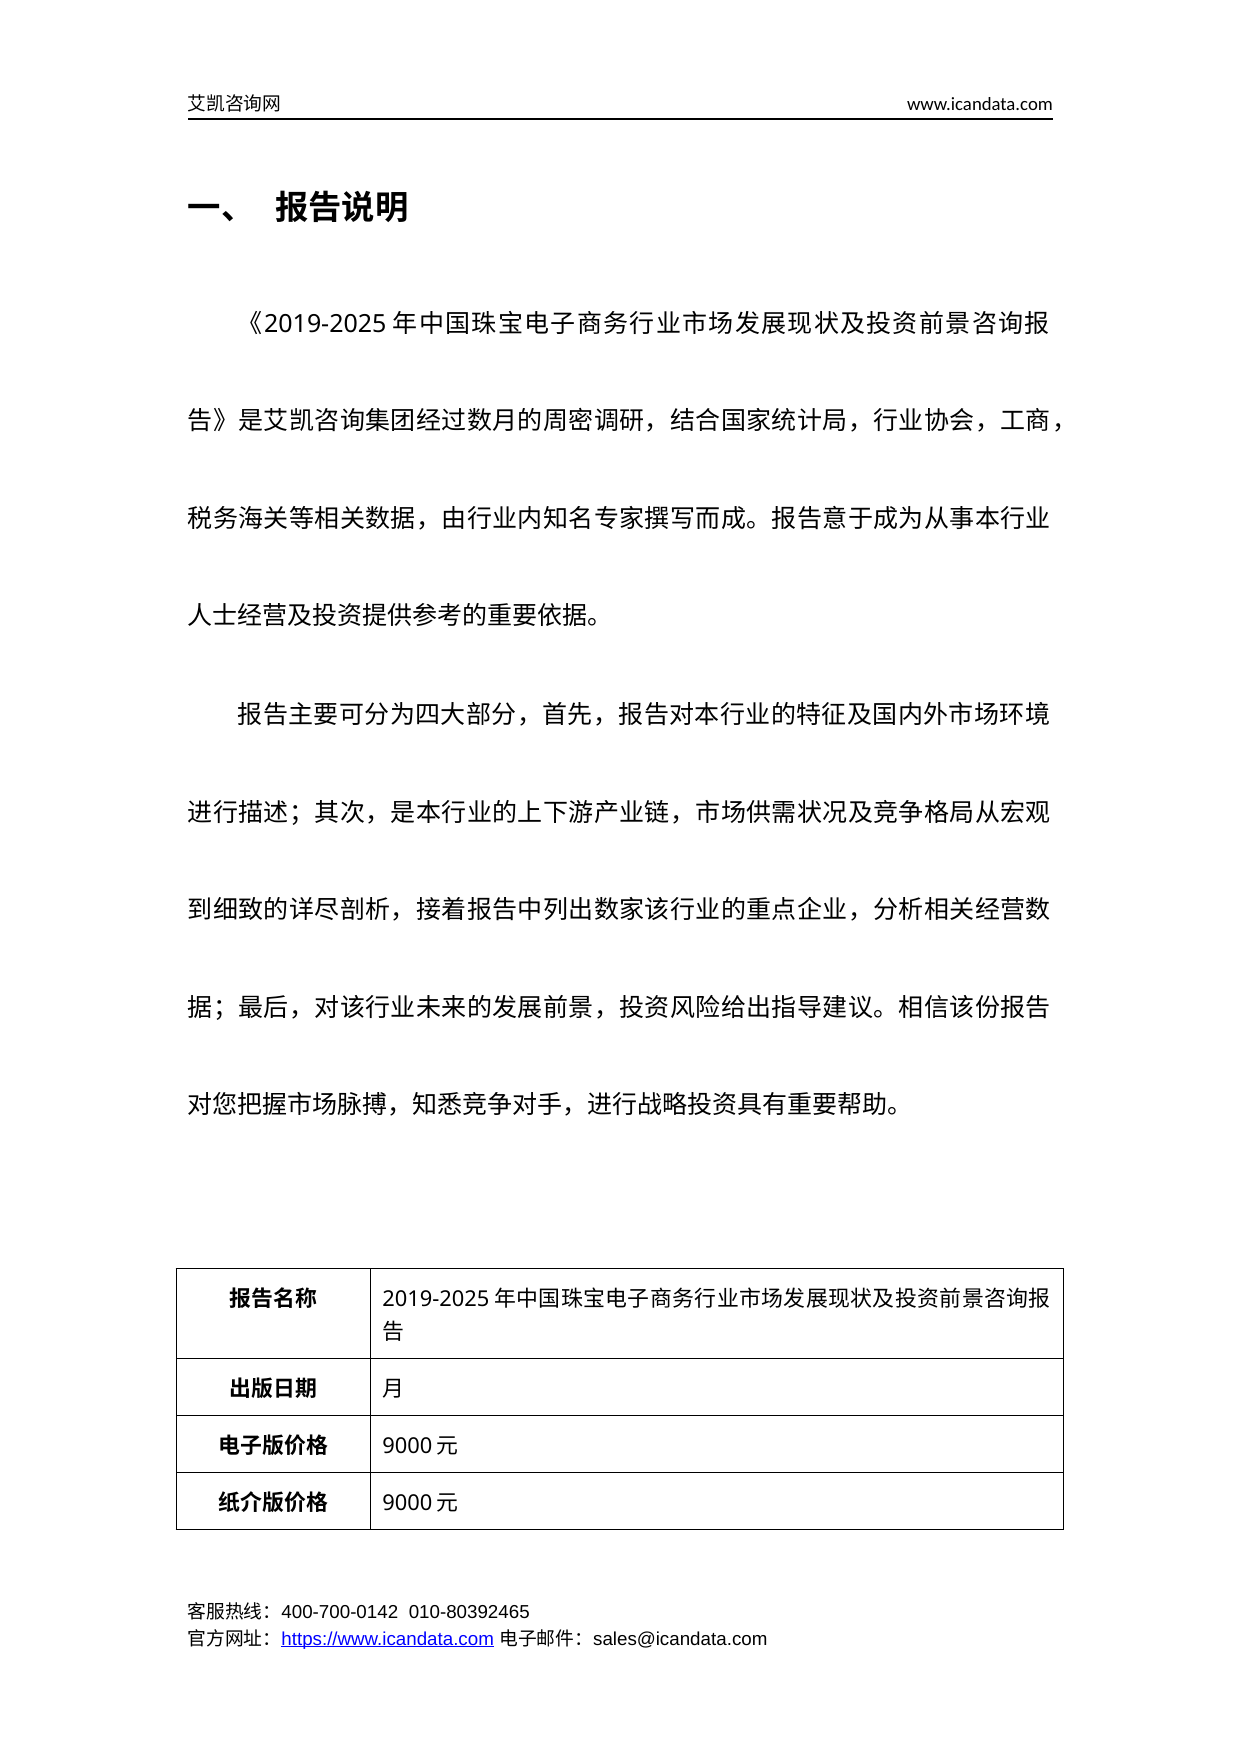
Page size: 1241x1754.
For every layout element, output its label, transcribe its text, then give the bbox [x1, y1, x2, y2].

table_cell 月 [371, 1359, 1063, 1415]
subtitle 报告说明 [187, 172, 1053, 237]
table_cell 9000元 [371, 1473, 1063, 1529]
text 《2019-2025年中国珠宝电子商务行业市场发展现状及投资前景咨询报告》是艾凯咨询集团经过数月的周密调研，结合国家统计局，行业协会，工商，税务海关等相关数据，由行业内知名专家撰写而成。报告意于成为从事本行业人士经营及投资提供参考的重要依据。 [187, 289, 1053, 646]
text 报告主要可分为四大部分，首先，报告对本行业的特征及国内外市场环境进行描述；其次，是本行业的上下游产业链，市场供需状况及竞争格局从宏观到细致的详尽剖析，接着报告中列出数家该行业的重点企业，分析相关经营数据；最后，对该行业未来的发展前景，投资风险给出指导建议。相信该份报告对您把握市场脉搏，知悉竞争对手，进行战略投资具有重要帮助。 [187, 681, 1053, 1136]
table_cell 9000元 [371, 1416, 1063, 1472]
table_cell 出版日期 [177, 1359, 370, 1415]
table_cell 纸介版价格 [177, 1473, 370, 1529]
table_header 2019-2025年中国珠宝电子商务行业市场发展现状及投资前景咨询报告 [371, 1269, 1063, 1358]
table_cell 电子版价格 [177, 1416, 370, 1472]
table_header 报告名称 [177, 1269, 370, 1358]
